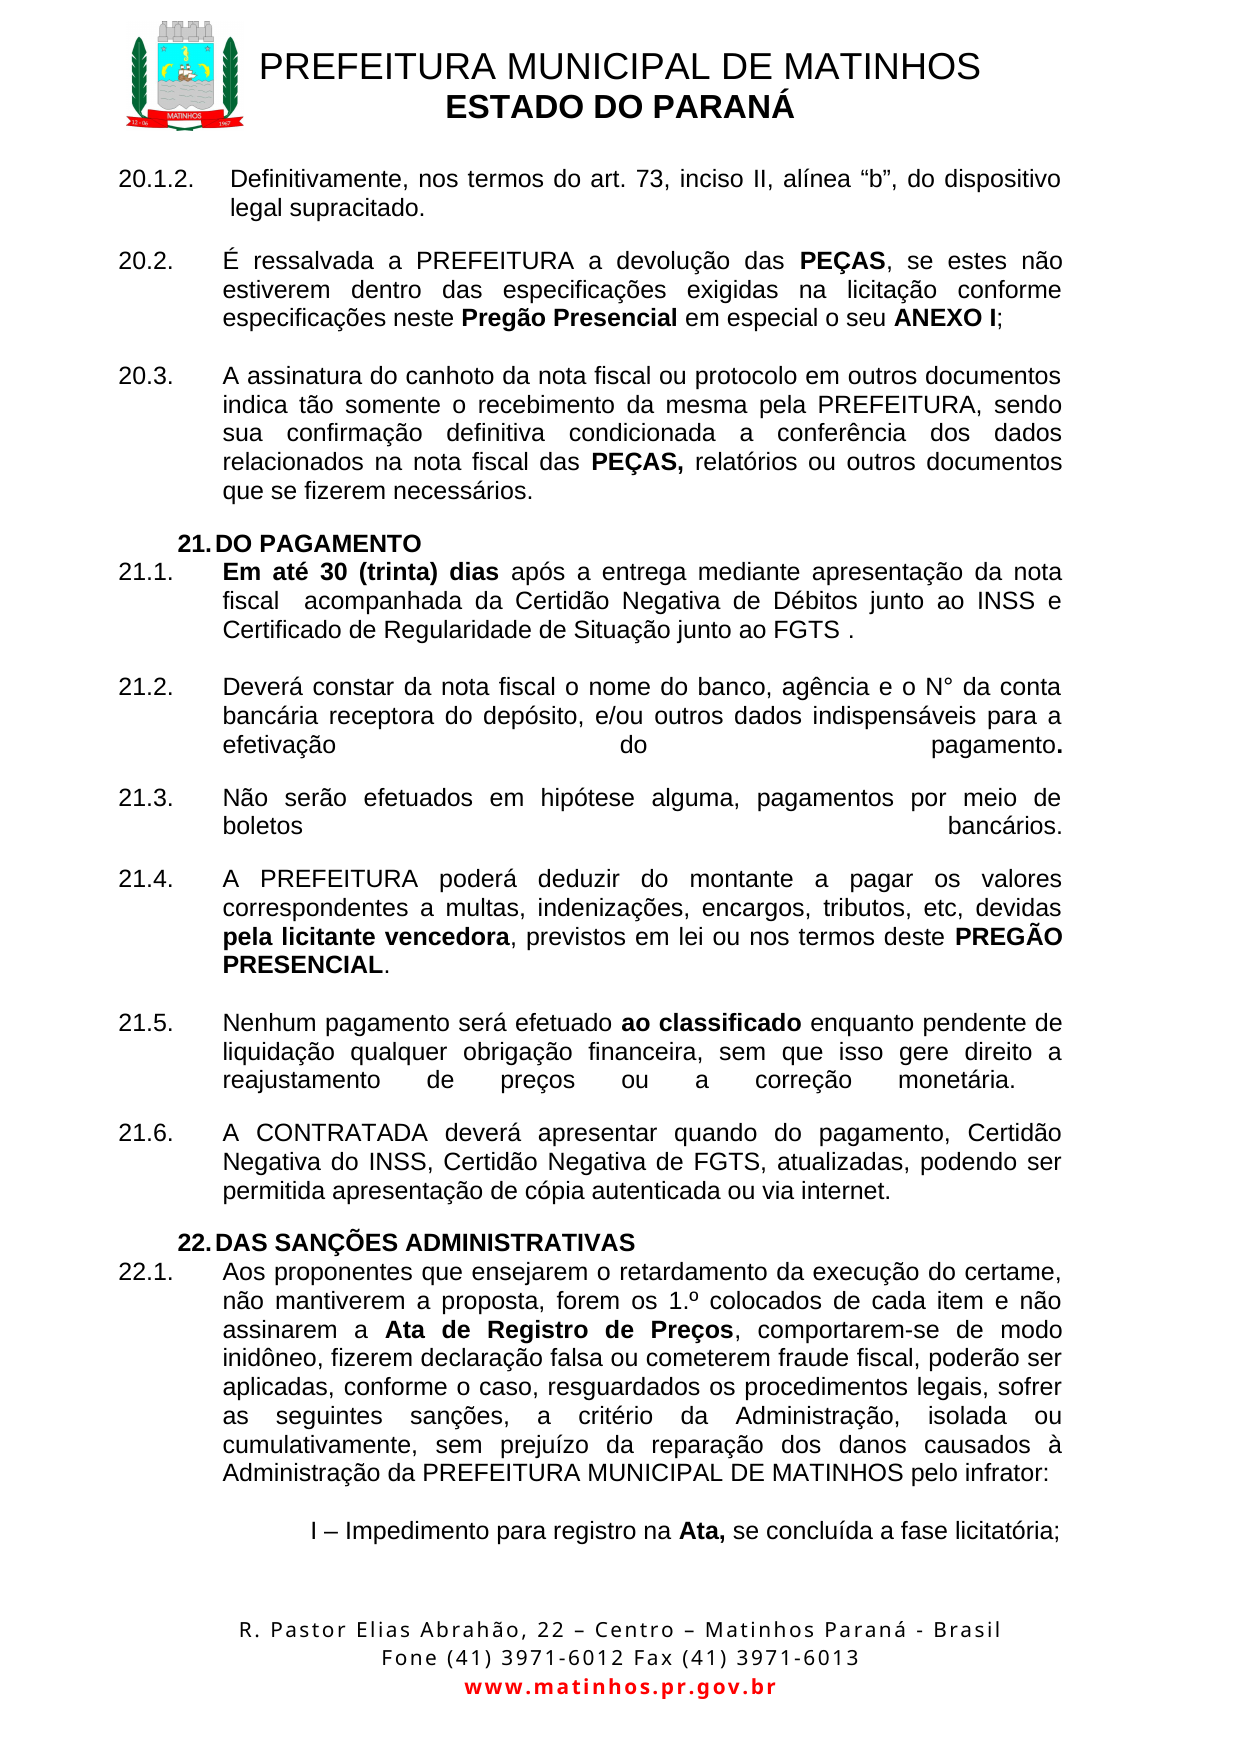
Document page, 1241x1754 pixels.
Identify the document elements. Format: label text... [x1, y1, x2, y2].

list Deverá constar da nota fiscal o nome do banco, agência e o N° da conta bancária receptora do depósito, e/ou outros dados indispensáveis para a efetivação do pagamento. [118, 672, 1063, 783]
list É ressalvada a PREFEITURA a devolução das PEÇAS, se estes não estiverem dentro das especificações exigidas na licitação conforme especificações neste Pregão Presencial em especial o seu ANEXO I; [118, 246, 1063, 332]
list A PREFEITURA poderá deduzir do montante a pagar os valores correspondentes a multas, indenizações, encargos, tributos, etc, devidas pela licitante vencedora, previstos em lei ou nos termos deste PREGÃO PRESENCIAL. [118, 864, 1063, 979]
list A assinatura do canhoto da nota fiscal ou protocolo em outros documentos indica tão somente o recebimento da mesma pela PREFEITURA, sendo sua confirmação definitiva condicionada a conferência dos dados relacionados na nota fiscal das PEÇAS, relatórios ou outros documentos que se fizerem necessários. [118, 361, 1063, 504]
list DO PAGAMENTO [177, 528, 1063, 557]
list Não serão efetuados em hipótese alguma, pagamentos por meio de boletos bancários. [118, 783, 1063, 864]
list A CONTRATADA deverá apresentar quando do pagamento, Certidão Negativa do INSS, Certidão Negativa de FGTS, atualizadas, podendo ser permitida apresentação de cópia autenticada ou via internet. [118, 1118, 1063, 1204]
list Nenhum pagamento será efetuado ao classificado enquanto pendente de liquidação qualquer obrigação financeira, sem que isso gere direito a reajustamento de preços ou a correção monetária. [118, 1008, 1063, 1118]
list Aos proponentes que ensejarem o retardamento da execução do certame, não mantiverem a proposta, forem os 1.º colocados de cada item e não assinarem a Ata de Registro de Preços, comportarem-se de modo inidôneo, fizerem declaração falsa ou cometerem fraude fiscal, poderão ser aplicadas, conforme o caso, resguardados os procedimentos legais, sofrer as seguintes sanções, a critério da Administração, isolada ou cumulativamente, sem prejuízo da reparação dos danos causados à Administração da PREFEITURA MUNICIPAL DE MATINHOS pelo infrator: [118, 1257, 1063, 1487]
list Definitivamente, nos termos do art. 73, inciso II, alínea “b”, do dispositivo legal supracitado. [118, 164, 1063, 222]
picture [126, 21, 244, 131]
list DAS SANÇÕES ADMINISTRATIVAS [177, 1228, 1063, 1257]
text I – Impedimento para registro na Ata, se concluída a fase licitatória; [310, 1516, 1063, 1545]
list Em até 30 (trinta) dias após a entrega mediante apresentação da nota fiscal acompanhada da Certidão Negativa de Débitos junto ao INSS e Certificado de Regularidade de Situação junto ao FGTS . [118, 557, 1063, 643]
